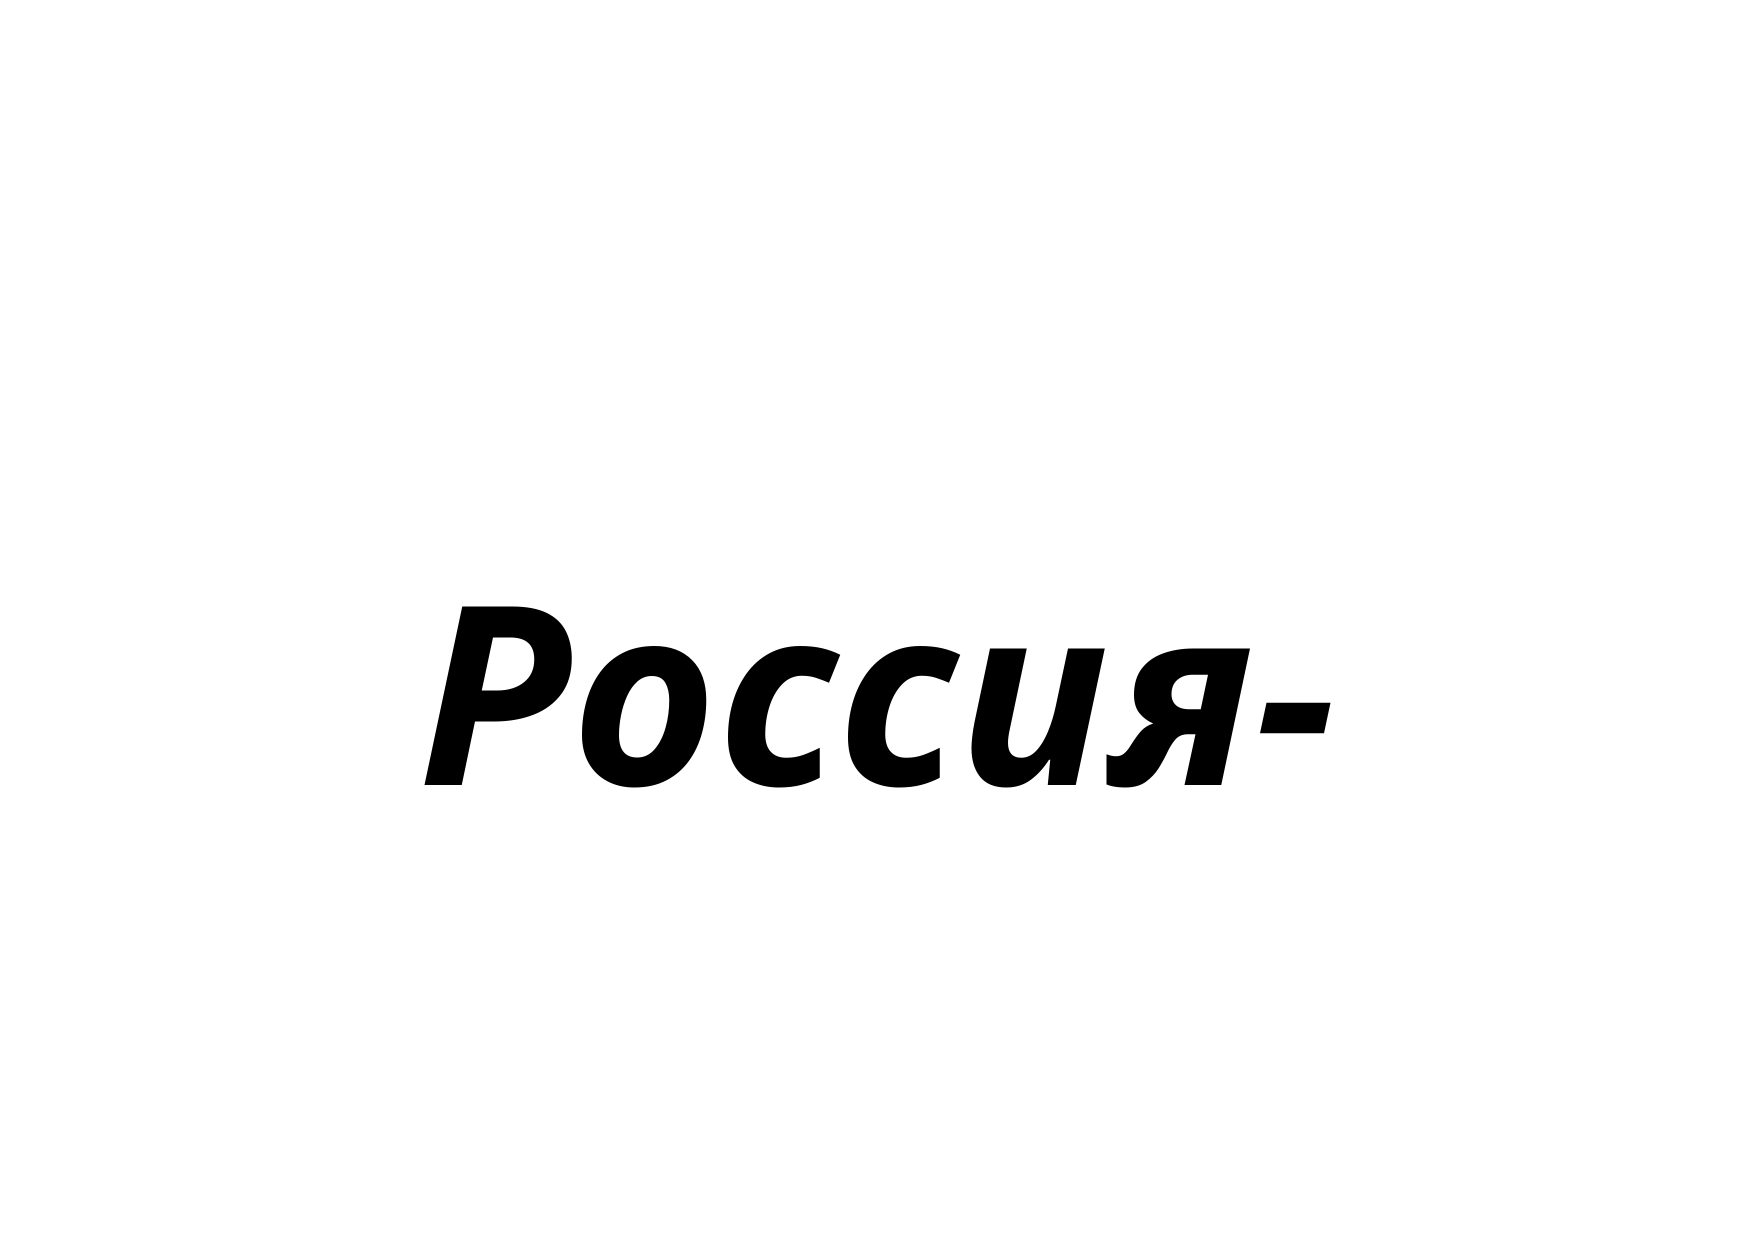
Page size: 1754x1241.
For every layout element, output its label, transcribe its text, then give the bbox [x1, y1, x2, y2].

text Россия- [118, 518, 1636, 858]
